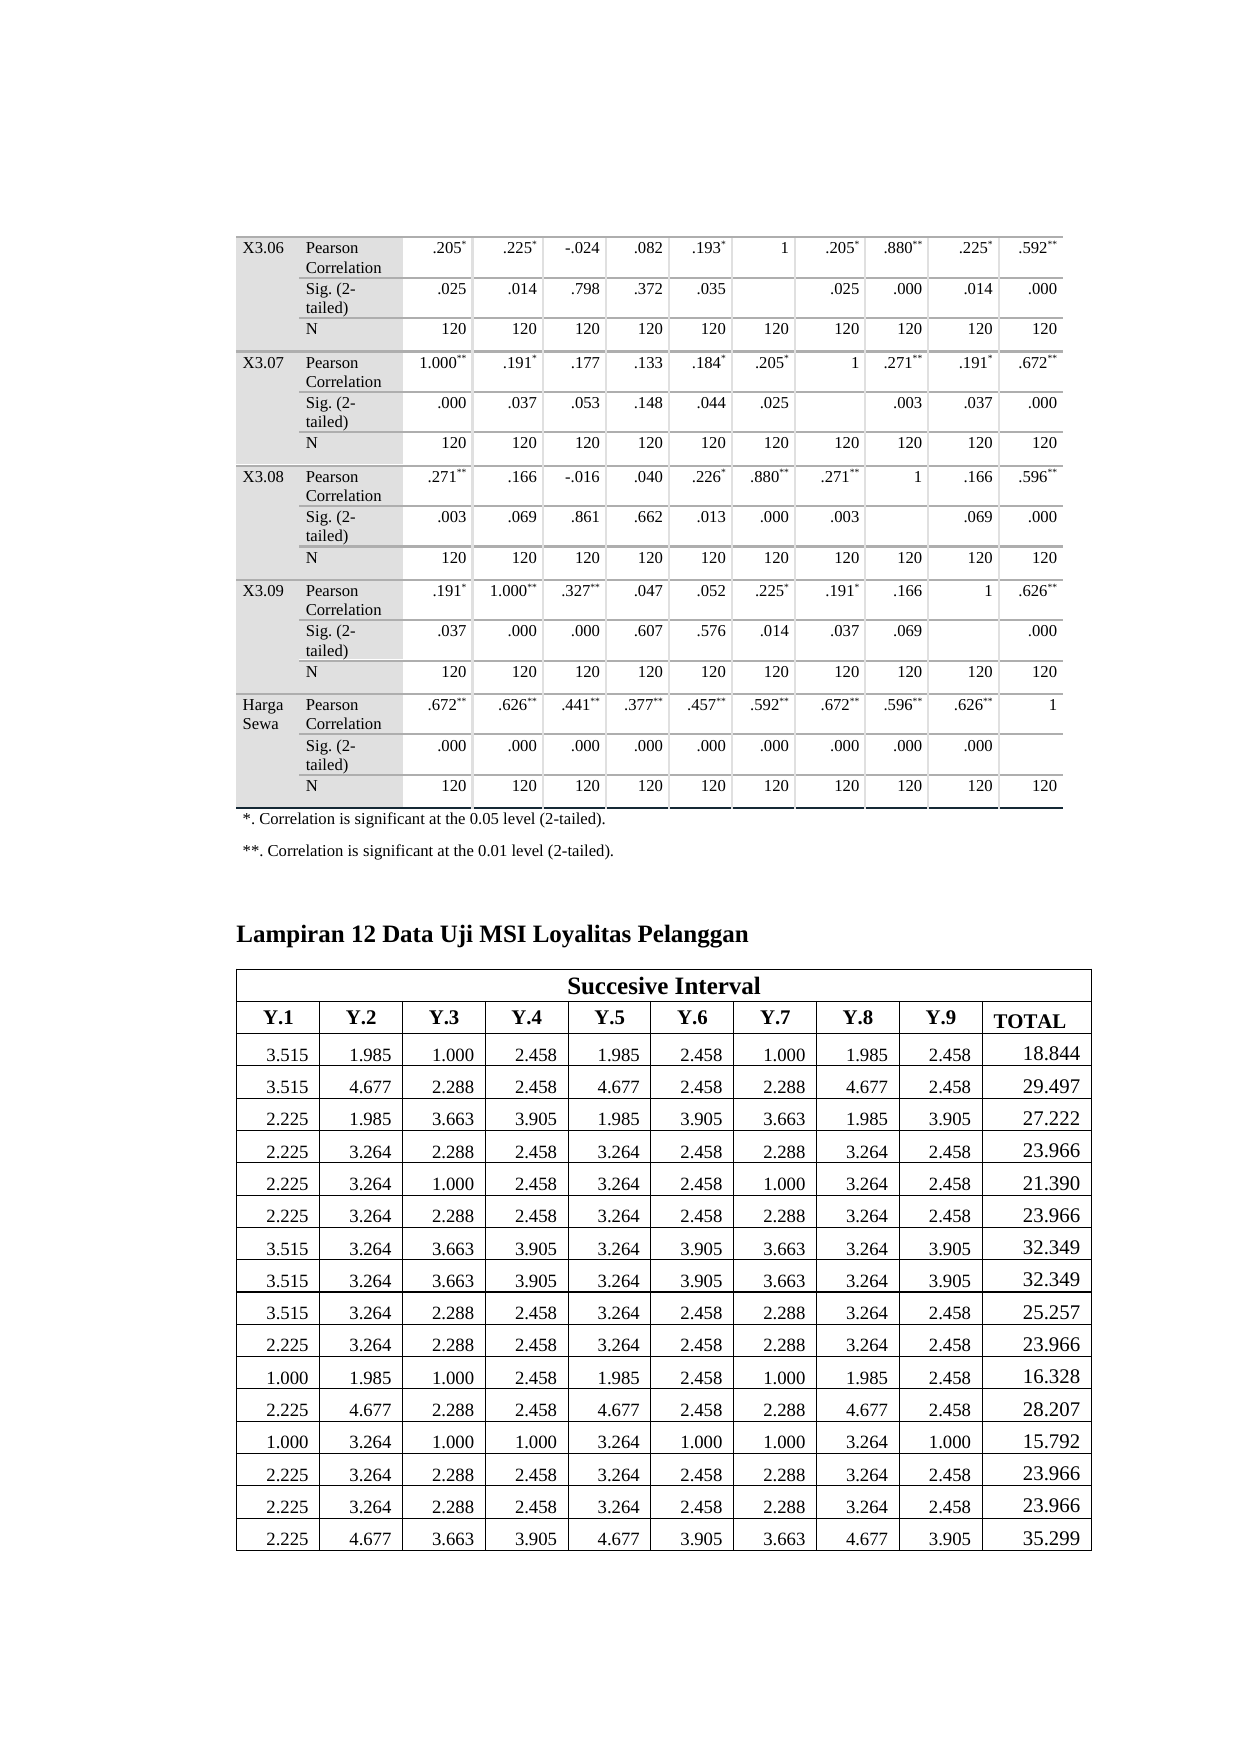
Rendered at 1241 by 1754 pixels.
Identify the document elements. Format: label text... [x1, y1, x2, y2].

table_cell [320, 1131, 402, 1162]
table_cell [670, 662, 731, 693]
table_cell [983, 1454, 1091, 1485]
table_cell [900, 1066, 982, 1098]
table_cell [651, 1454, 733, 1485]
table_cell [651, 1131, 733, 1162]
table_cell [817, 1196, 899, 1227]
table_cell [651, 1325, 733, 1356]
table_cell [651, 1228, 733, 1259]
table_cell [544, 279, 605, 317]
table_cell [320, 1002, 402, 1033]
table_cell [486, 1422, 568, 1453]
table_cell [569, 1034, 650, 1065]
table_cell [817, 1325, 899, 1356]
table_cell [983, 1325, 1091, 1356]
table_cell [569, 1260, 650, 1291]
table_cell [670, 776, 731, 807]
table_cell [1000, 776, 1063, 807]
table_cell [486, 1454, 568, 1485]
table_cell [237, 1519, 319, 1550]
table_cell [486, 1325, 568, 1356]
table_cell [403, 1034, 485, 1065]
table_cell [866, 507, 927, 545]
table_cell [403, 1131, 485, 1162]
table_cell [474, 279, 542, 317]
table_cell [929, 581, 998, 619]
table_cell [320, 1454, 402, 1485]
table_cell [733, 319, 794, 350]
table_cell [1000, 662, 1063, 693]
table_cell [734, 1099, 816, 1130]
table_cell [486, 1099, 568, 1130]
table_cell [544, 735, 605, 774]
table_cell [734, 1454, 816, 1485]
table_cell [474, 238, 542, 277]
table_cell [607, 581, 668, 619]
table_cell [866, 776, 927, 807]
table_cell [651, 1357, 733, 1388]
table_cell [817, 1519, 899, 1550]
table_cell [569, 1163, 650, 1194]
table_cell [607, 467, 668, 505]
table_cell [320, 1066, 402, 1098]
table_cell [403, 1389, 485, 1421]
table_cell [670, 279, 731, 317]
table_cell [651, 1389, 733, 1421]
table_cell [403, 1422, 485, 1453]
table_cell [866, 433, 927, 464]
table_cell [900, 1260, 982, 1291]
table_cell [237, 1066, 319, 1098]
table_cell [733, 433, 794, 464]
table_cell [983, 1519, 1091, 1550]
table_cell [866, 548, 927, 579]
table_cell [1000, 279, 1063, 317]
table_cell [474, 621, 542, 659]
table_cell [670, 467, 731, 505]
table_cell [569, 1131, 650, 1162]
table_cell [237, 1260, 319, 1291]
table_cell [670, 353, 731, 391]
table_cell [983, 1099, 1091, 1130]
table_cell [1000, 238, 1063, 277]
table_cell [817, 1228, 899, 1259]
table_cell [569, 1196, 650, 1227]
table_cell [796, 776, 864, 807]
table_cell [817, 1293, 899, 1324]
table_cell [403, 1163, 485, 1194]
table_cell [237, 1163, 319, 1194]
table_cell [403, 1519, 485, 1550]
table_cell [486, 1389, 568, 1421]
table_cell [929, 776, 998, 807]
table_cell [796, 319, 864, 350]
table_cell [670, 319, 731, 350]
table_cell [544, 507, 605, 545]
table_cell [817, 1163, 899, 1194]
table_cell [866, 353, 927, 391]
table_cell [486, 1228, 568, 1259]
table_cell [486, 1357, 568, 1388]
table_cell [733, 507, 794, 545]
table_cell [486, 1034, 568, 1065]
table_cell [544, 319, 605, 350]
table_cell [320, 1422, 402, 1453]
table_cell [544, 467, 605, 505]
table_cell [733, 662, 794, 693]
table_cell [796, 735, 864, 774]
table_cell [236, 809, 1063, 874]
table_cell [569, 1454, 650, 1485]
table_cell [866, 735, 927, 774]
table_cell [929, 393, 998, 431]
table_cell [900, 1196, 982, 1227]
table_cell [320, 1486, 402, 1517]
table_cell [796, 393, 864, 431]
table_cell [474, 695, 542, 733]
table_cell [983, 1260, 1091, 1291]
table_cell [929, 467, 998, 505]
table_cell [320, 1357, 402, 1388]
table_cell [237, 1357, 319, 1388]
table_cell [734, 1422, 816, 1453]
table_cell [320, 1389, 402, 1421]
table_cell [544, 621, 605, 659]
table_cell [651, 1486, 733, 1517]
text Lampiran 12 Data Uji MSI Loyalitas Pelanggan [236, 919, 1063, 948]
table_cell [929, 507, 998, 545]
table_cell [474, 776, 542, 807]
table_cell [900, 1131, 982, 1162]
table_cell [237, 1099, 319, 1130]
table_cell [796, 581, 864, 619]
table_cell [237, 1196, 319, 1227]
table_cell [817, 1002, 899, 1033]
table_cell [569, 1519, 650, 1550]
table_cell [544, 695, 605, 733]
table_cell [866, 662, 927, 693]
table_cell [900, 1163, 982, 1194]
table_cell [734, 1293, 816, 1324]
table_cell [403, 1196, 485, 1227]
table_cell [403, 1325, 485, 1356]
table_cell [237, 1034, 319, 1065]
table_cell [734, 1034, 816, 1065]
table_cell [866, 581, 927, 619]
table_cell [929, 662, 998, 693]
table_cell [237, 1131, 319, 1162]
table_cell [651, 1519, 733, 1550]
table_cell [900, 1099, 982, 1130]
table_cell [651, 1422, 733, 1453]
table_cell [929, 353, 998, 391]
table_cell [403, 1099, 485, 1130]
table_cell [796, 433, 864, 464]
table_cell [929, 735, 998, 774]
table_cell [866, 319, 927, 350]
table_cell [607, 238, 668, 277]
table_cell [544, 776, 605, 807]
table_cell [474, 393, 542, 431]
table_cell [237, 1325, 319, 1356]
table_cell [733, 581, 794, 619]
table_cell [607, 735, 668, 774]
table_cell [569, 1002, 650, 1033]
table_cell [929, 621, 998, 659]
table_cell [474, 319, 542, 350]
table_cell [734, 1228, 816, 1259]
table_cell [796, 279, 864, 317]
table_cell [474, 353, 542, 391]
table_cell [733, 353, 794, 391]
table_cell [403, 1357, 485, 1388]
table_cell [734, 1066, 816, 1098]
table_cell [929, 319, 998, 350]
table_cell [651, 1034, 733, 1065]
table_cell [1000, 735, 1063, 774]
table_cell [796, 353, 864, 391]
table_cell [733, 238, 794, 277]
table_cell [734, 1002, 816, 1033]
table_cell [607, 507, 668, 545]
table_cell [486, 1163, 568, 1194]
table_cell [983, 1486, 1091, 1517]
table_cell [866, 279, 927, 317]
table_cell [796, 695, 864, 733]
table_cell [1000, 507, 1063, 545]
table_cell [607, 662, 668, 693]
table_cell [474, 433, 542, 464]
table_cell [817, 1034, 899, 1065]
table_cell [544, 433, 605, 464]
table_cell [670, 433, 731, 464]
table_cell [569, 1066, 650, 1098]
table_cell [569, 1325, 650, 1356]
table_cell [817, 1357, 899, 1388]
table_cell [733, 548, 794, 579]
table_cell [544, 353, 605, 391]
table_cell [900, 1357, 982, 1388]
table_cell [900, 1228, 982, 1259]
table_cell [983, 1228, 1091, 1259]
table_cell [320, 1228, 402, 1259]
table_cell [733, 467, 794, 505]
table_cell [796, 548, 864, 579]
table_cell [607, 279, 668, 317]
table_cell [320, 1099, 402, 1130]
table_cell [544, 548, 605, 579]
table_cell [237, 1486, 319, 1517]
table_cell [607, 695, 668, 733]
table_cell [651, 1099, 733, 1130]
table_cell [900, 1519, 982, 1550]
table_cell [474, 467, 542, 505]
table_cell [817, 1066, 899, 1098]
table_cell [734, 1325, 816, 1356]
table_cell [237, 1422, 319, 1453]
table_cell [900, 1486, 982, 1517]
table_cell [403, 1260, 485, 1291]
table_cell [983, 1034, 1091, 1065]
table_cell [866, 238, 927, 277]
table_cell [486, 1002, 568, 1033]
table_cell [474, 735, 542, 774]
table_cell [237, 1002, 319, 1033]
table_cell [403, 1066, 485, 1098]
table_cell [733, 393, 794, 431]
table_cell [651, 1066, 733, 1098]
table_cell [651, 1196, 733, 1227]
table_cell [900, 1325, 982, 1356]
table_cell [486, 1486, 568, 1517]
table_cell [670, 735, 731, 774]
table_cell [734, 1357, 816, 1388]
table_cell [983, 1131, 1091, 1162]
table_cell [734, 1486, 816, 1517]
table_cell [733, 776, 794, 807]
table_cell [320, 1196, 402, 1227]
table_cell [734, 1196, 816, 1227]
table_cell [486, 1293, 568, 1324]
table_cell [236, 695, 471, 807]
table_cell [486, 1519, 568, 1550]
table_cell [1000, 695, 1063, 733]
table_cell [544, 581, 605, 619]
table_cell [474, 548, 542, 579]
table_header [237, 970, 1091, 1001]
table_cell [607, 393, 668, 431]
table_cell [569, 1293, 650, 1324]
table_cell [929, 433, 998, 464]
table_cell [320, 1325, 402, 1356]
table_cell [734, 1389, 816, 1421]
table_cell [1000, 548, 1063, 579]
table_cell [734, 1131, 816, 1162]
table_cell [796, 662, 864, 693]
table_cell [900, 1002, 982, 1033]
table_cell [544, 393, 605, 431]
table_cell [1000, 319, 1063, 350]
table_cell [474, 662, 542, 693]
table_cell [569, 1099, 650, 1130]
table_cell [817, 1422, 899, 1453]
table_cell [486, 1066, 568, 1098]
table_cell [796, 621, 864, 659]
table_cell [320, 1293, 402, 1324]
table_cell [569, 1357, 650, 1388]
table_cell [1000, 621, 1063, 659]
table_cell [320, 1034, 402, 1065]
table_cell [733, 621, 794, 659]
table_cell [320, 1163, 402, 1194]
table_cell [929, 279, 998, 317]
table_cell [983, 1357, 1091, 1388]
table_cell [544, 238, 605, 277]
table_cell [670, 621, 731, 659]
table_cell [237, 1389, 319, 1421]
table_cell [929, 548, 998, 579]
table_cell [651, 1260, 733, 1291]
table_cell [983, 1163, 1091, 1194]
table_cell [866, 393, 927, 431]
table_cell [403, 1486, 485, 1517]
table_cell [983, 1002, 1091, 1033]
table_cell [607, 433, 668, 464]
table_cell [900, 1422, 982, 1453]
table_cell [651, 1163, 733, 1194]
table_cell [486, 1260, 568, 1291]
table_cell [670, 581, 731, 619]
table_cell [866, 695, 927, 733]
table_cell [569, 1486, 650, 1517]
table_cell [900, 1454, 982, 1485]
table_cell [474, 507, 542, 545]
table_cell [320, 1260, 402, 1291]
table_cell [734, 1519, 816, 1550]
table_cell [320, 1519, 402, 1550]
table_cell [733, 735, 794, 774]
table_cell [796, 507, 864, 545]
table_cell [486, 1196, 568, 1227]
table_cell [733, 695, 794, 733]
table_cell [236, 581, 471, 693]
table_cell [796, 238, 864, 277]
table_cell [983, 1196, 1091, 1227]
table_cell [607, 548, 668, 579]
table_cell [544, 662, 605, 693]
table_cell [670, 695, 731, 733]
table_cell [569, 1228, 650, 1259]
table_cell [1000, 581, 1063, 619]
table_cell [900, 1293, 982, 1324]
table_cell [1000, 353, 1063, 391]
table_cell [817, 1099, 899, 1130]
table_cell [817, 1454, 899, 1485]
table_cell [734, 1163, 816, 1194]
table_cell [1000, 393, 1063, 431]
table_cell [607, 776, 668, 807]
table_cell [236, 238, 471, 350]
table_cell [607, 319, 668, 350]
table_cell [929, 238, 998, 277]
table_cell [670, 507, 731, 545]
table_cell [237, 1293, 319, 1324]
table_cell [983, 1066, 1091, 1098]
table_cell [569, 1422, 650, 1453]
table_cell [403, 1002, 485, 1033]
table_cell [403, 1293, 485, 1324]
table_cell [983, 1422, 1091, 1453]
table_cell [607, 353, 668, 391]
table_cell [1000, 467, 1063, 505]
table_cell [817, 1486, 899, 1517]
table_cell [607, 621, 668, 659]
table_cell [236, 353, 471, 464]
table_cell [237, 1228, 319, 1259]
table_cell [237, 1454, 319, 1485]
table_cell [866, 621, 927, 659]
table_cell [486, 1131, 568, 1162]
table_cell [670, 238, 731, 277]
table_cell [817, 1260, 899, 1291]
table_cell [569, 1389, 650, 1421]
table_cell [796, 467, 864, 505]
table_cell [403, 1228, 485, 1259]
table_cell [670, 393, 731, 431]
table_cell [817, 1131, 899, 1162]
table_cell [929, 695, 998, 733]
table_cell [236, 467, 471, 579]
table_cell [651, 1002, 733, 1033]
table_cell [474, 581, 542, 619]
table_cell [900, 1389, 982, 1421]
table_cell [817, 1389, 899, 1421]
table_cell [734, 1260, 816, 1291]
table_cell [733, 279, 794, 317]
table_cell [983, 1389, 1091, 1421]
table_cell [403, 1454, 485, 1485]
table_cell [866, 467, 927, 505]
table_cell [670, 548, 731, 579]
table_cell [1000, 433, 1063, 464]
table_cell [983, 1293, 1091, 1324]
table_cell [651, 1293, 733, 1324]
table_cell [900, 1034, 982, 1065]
